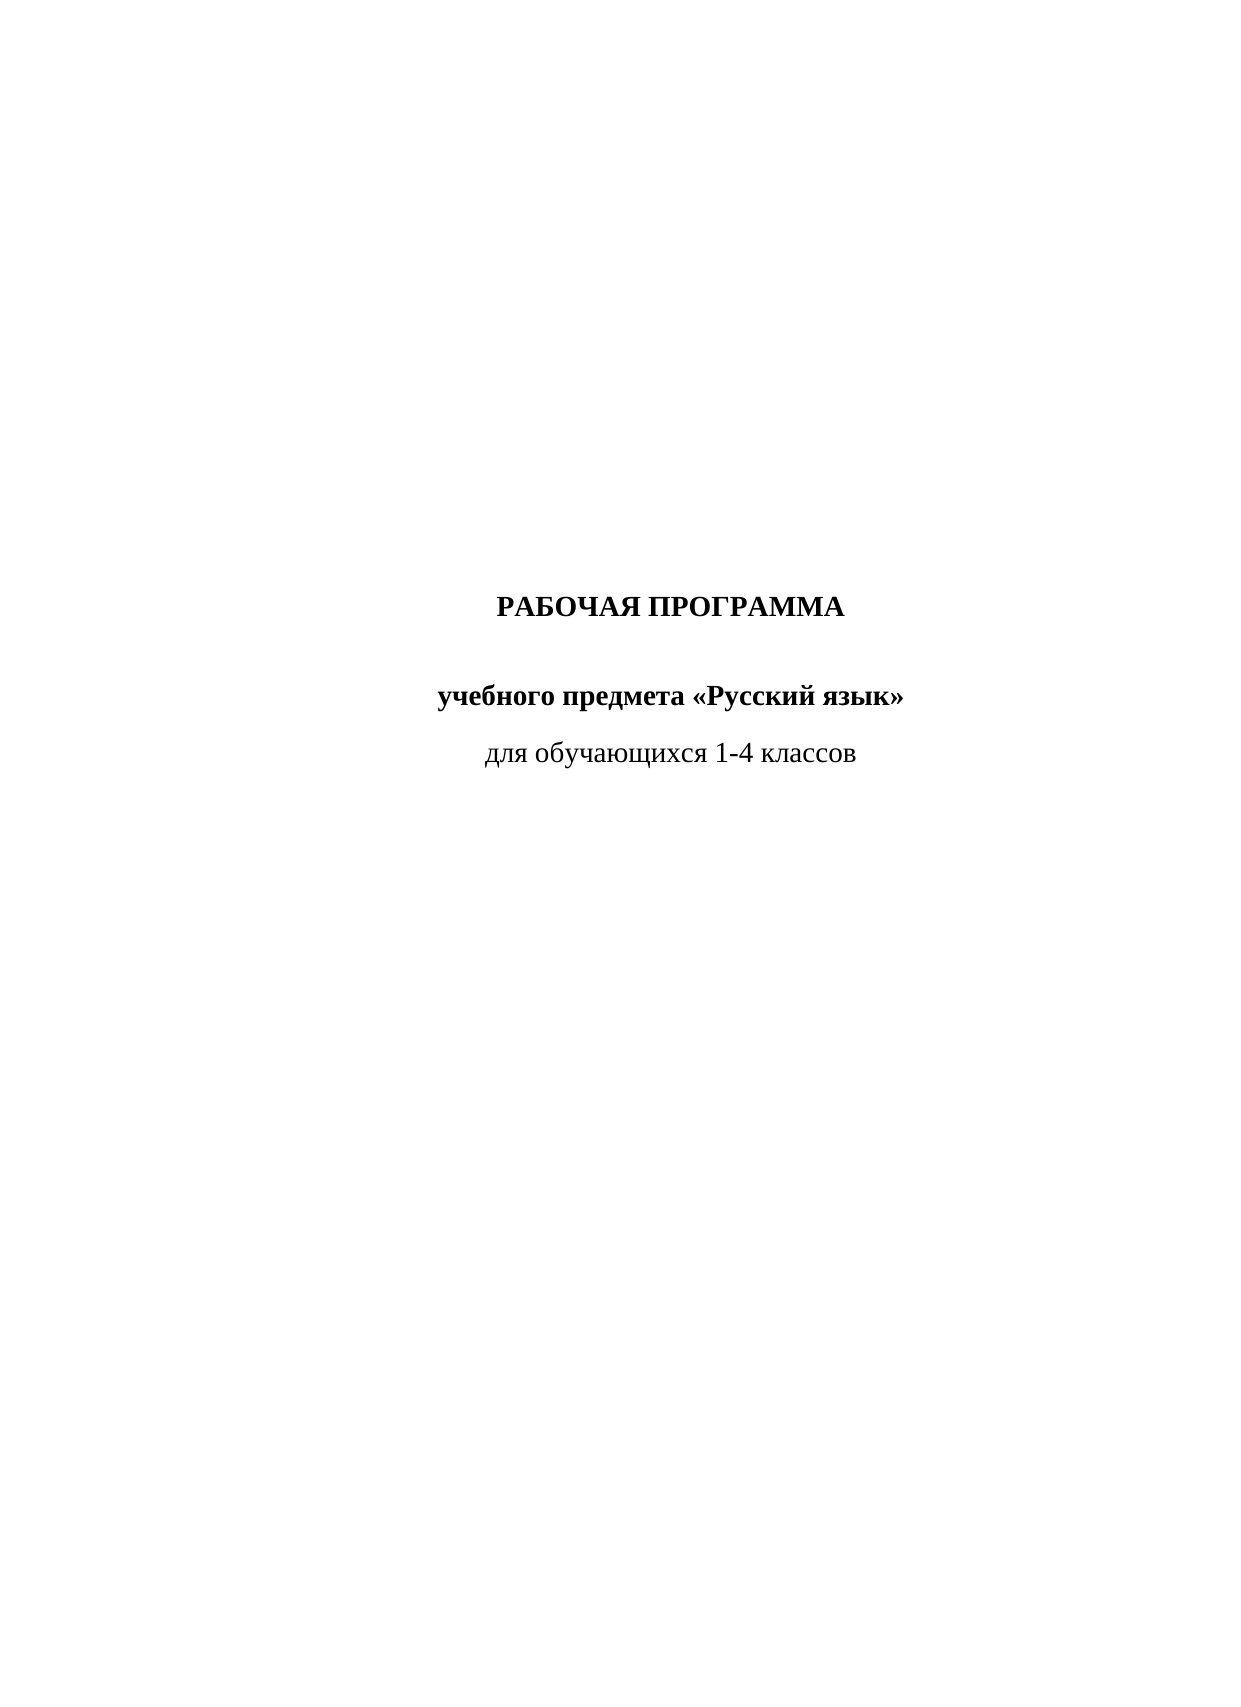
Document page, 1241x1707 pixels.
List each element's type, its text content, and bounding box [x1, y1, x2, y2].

text для обучающихся 1-4 классов [190, 735, 1152, 768]
text РАБОЧАЯ ПРОГРАММА [190, 589, 1152, 622]
text учебного предмета «Русский язык» [190, 678, 1152, 711]
